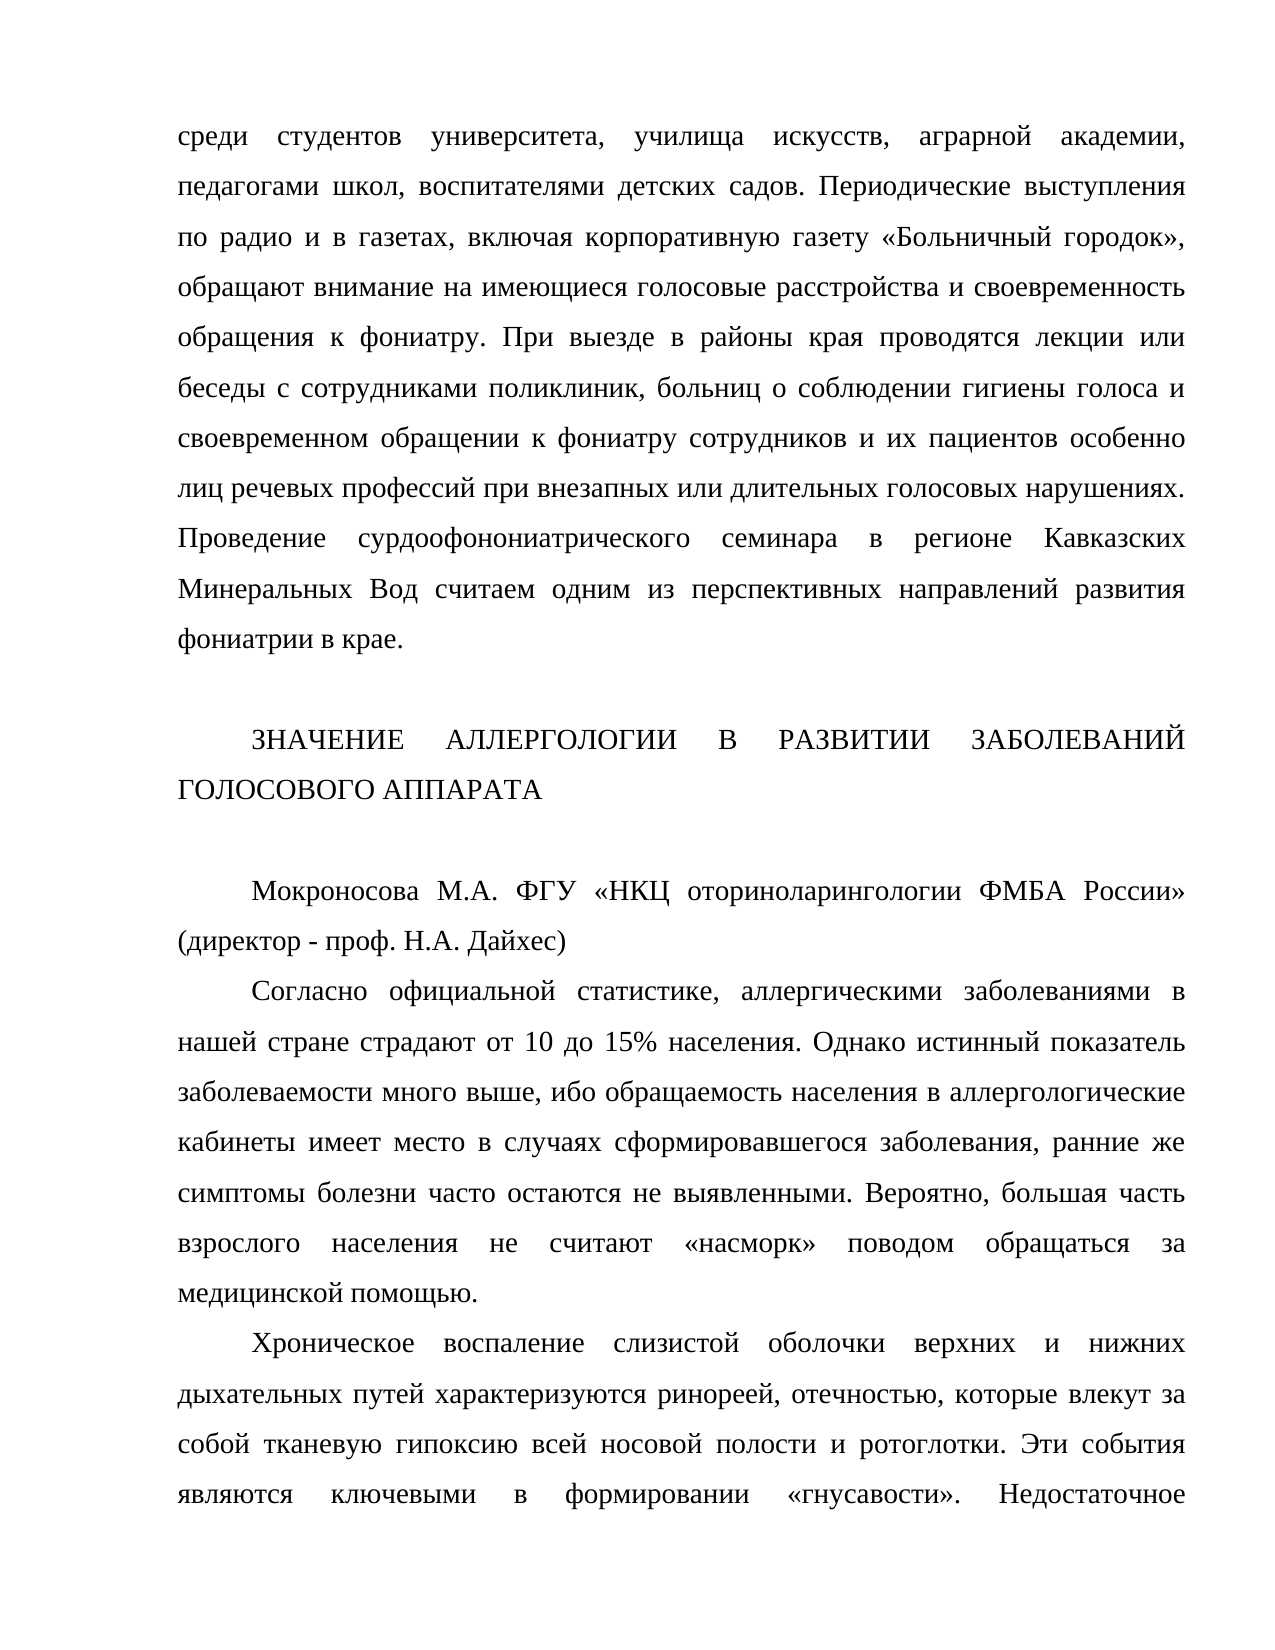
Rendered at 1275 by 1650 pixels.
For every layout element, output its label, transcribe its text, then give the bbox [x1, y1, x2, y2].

text ЗНАЧЕНИЕ аллергологии В РАЗВИТИИ ЗАБОЛЕВАНИЙ ГОЛОСОВОГО АППАРАТА [177, 722, 1186, 806]
text Согласно официальной статистике, аллергическими заболеваниями в нашей стране страдают от 10 до 15% населения. Однако истинный показатель заболеваемости много выше, ибо обращаемость населения в аллергологические кабинеты имеет место в случаях сформировавшегося заболевания, ранние же симптомы болезни часто остаются не выявленными. Вероятно, большая часть взрослого населения не считают «насморк» поводом обращаться за медицинской помощью. [177, 973, 1186, 1309]
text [177, 1326, 1186, 1510]
text Мокроносова М.А. ФГУ «НКЦ оториноларингологии ФМБА России» (директор - проф. Н.А. Дайхес) [177, 873, 1186, 957]
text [177, 118, 1186, 655]
